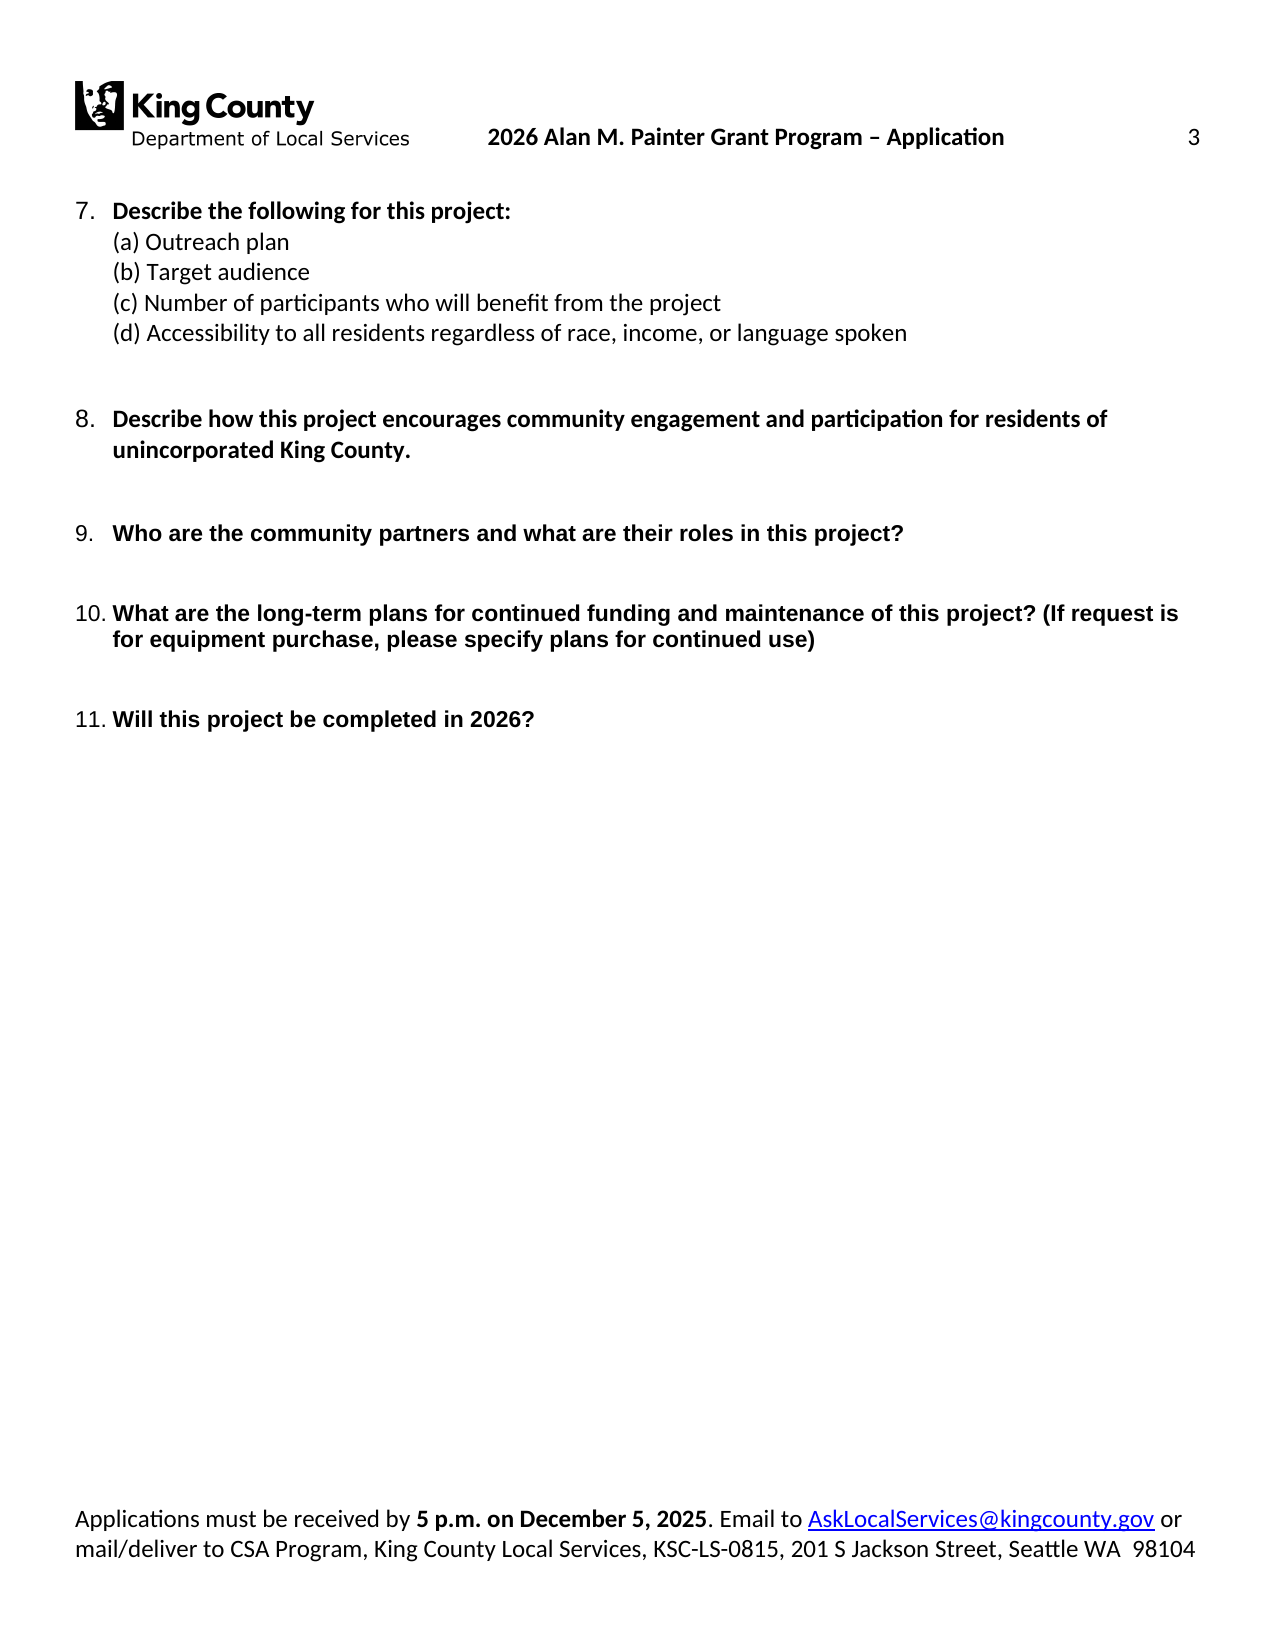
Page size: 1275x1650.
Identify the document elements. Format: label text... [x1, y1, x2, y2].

list Describe how this project encourages community engagement and participation for residents of unincorporated King County. [75, 403, 1200, 495]
list Describe the following for this project: (a) Outreach plan (b) Target audience (c) Number of participants who will benefit from the project (d) Accessibility to all residents regardless of race, income, or language spoken [75, 195, 1200, 348]
list Will this project be completed in 2026? [75, 706, 1200, 761]
picture [75, 81, 443, 178]
list Who are the community partners and what are their roles in this project? [75, 520, 1200, 575]
list What are the long-term plans for continued funding and maintenance of this project? (If request is for equipment purchase, please specify plans for continued use) [75, 600, 1200, 681]
